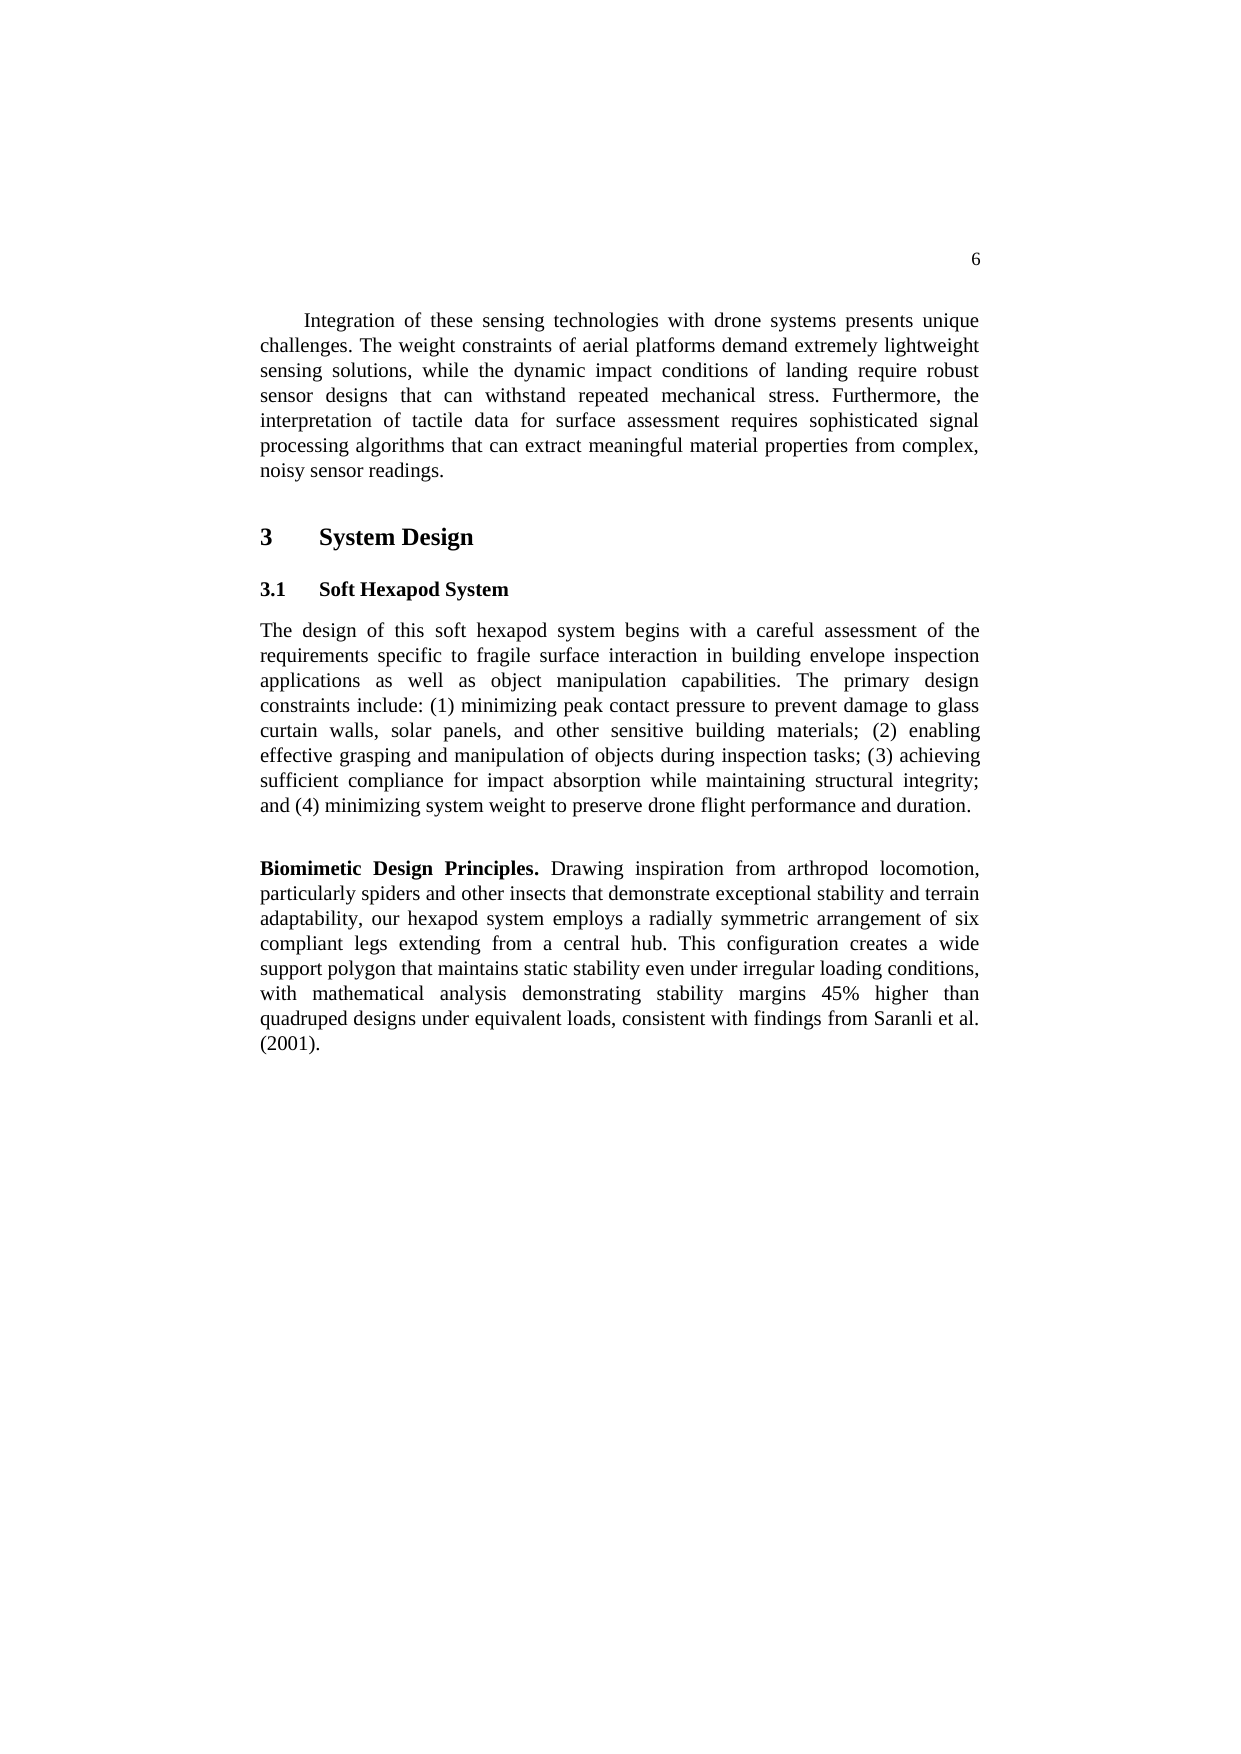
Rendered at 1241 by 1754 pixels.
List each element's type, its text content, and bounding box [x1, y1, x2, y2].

text Integration of these sensing technologies with drone systems presents unique challenges. The weight constraints of aerial platforms demand extremely lightweight sensing solutions, while the dynamic impact conditions of landing require robust sensor designs that can withstand repeated mechanical stress. Furthermore, the interpretation of tactile data for surface assessment requires sophisticated signal processing algorithms that can extract meaningful material properties from complex, noisy sensor readings. [260, 307, 980, 482]
text The design of this soft hexapod system begins with a careful assessment of the requirements specific to fragile surface interaction in building envelope inspection applications as well as object manipulation capabilities. The primary design constraints include: (1) minimizing peak contact pressure to prevent damage to glass curtain walls, solar panels, and other sensitive building materials; (2) enabling effective grasping and manipulation of objects during inspection tasks; (3) achieving sufficient compliance for impact absorption while maintaining structural integrity; and (4) minimizing system weight to preserve drone flight performance and duration. [260, 617, 980, 817]
subtitle Biomimetic Design Principles. Drawing inspiration from arthropod locomotion, particularly spiders and other insects that demonstrate exceptional stability and terrain adaptability, our hexapod system employs a radially symmetric arrangement of six compliant legs extending from a central hub. This configuration creates a wide support polygon that maintains static stability even under irregular loading conditions, with mathematical analysis demonstrating stability margins 45% higher than quadruped designs under equivalent loads, consistent with findings from Saranli et al. (2001). [260, 855, 980, 1055]
subtitle Soft Hexapod System [260, 576, 980, 601]
subtitle System Design [260, 519, 980, 551]
